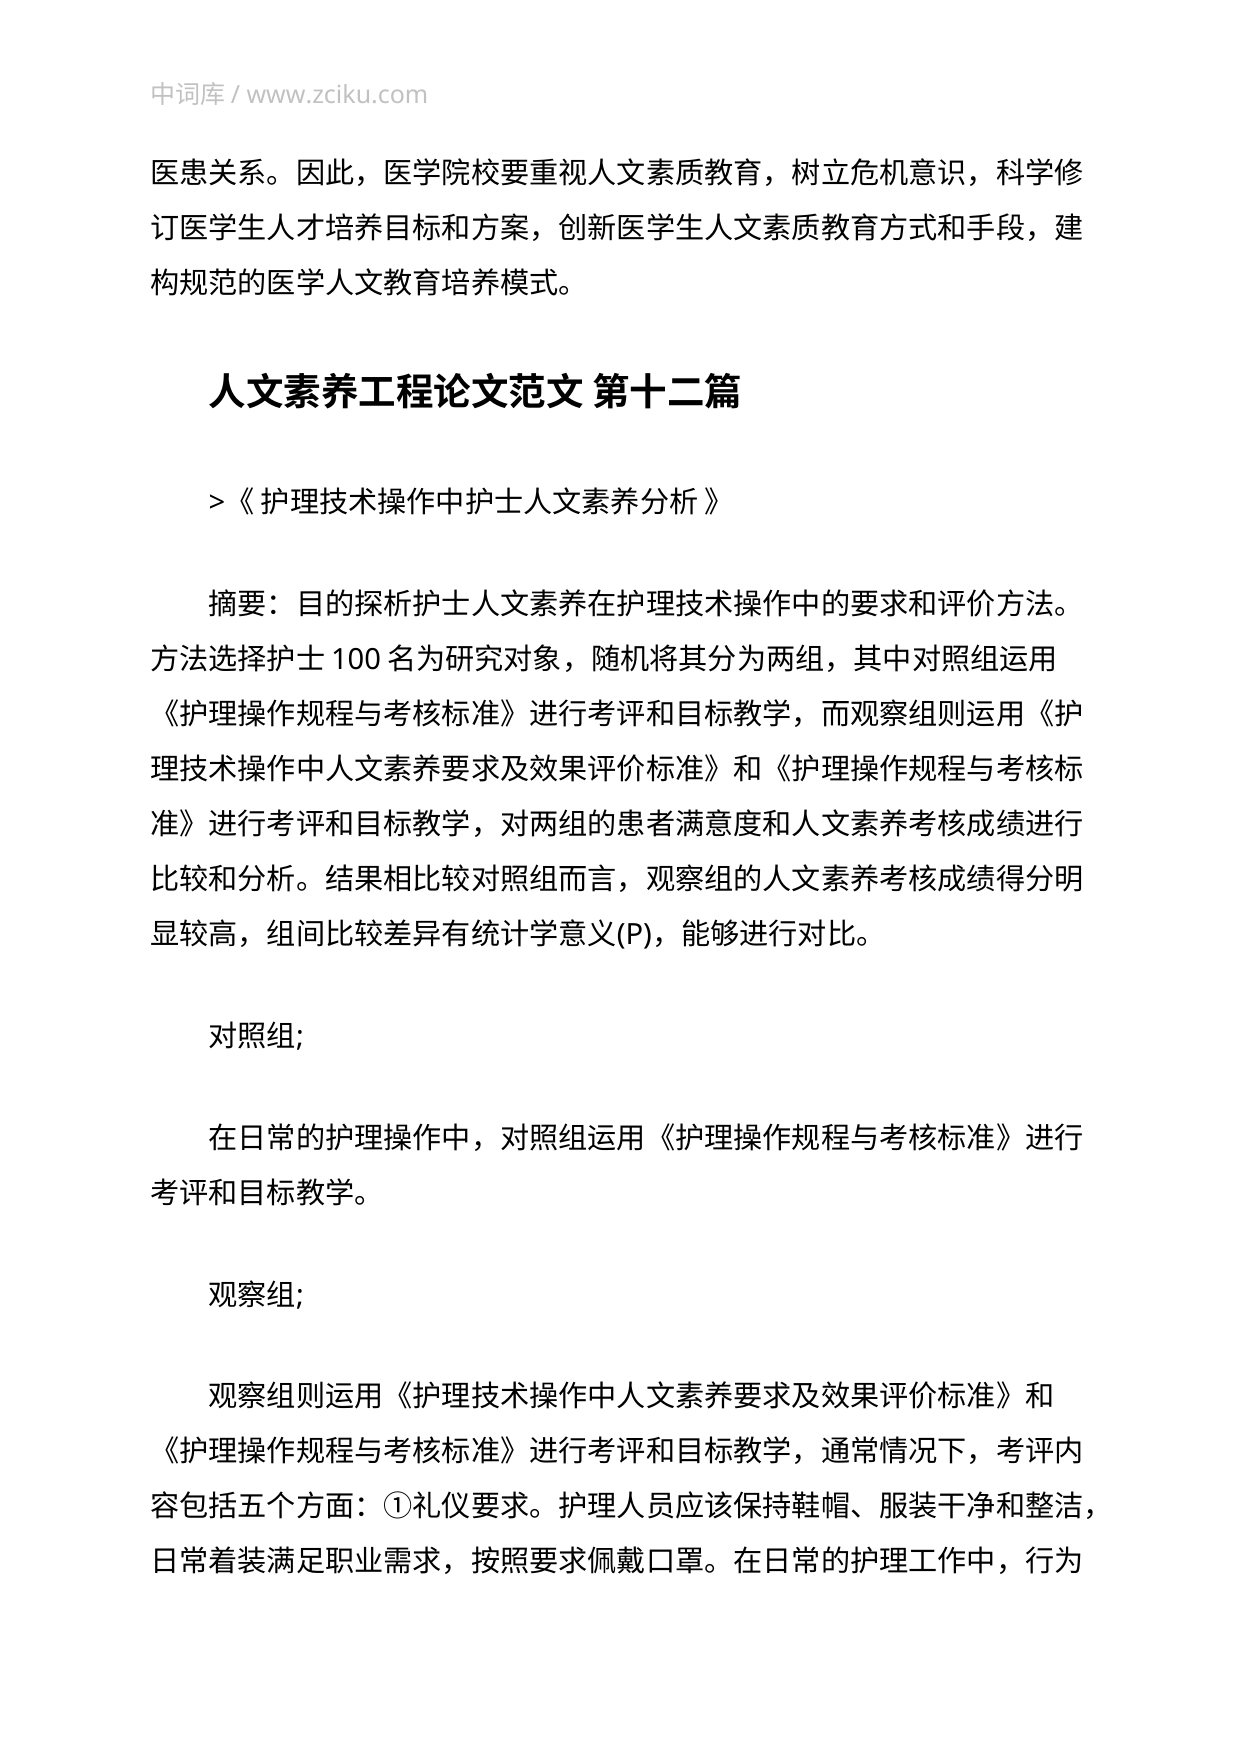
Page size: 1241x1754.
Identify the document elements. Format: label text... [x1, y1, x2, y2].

text 对照组; [150, 1012, 1090, 1055]
text >《 护理技术操作中护士人文素养分析 》 [150, 479, 1090, 521]
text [150, 150, 1090, 302]
text 摘要：目的探析护士人文素养在护理技术操作中的要求和评价方法。方法选择护士100名为研究对象，随机将其分为两组，其中对照组运用《护理操作规程与考核标准》进行考评和目标教学，而观察组则运用《护理技术操作中人文素养要求及效果评价标准》和《护理操作规程与考核标准》进行考评和目标教学，对两组的患者满意度和人文素养考核成绩进行比较和分析。结果相比较对照组而言，观察组的人文素养考核成绩得分明显较高，组间比较差异有统计学意义(P)，能够进行对比。 [150, 581, 1090, 953]
text 在日常的护理操作中，对照组运用《护理操作规程与考核标准》进行考评和目标教学。 [150, 1114, 1090, 1212]
text 人文素养工程论文范文 第十二篇 [150, 362, 1090, 416]
text 观察组; [150, 1271, 1090, 1313]
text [150, 1373, 1090, 1580]
